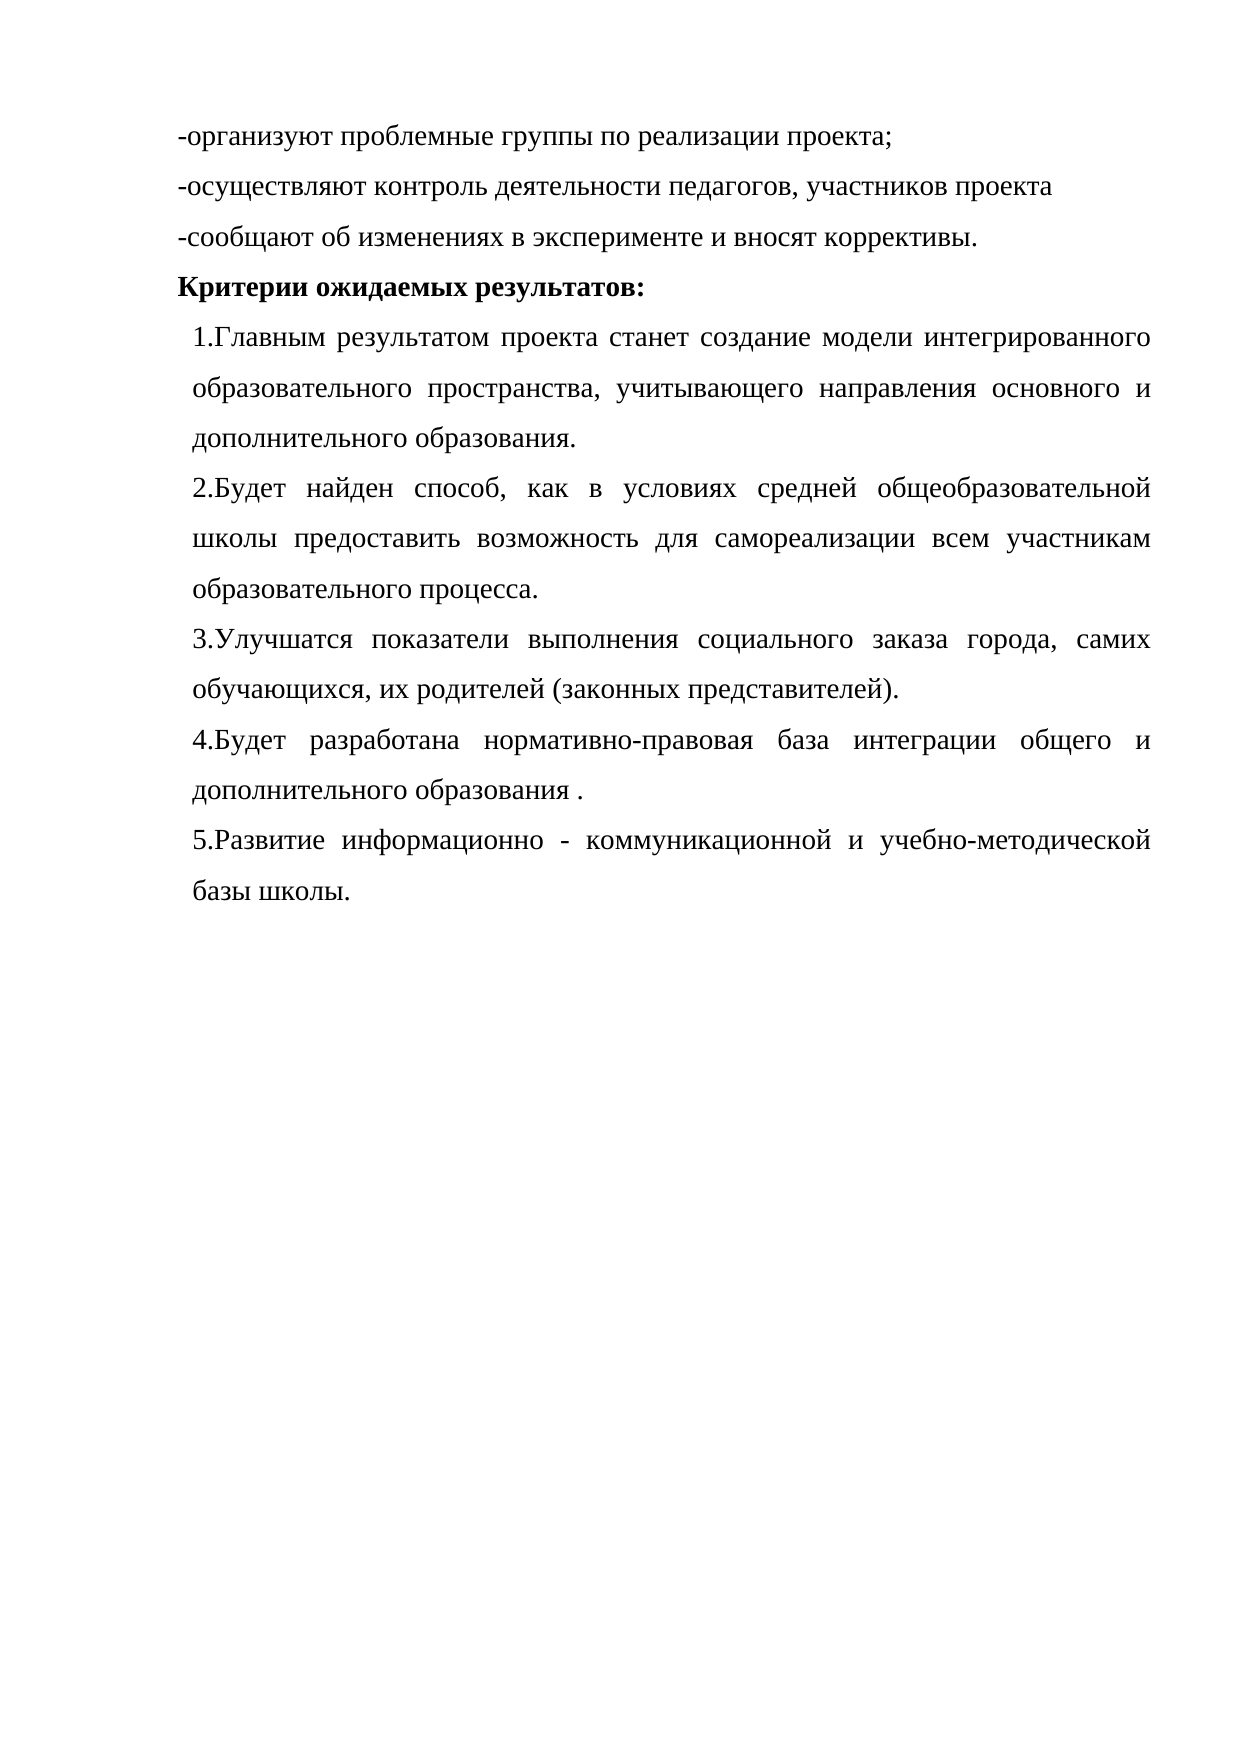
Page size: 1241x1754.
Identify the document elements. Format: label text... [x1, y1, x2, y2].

list -сообщают об изменениях в эксперименте и вносят коррективы. [177, 219, 1152, 252]
list -организуют проблемные группы по реализации проекта; [177, 118, 1152, 152]
list 5.Развитие информационно - коммуникационной и учебно-методической базы школы. [192, 822, 1152, 906]
list 2.Будет найден способ, как в условиях средней общеобразовательной школы предоставить возможность для самореализации всем участникам образовательного процесса. [192, 470, 1152, 604]
list 1.Главным результатом проекта станет создание модели интегрированного образовательного пространства, учитывающего направления основного и дополнительного образования. [192, 319, 1152, 453]
list 3.Улучшатся показатели выполнения социального заказа города, самих обучающихся, их родителей (законных представителей). [192, 621, 1152, 705]
list -осуществляют контроль деятельности педагогов, участников проекта [177, 168, 1152, 202]
text Критерии ожидаемых результатов: [177, 269, 1152, 303]
list 4.Будет разработана нормативно-правовая база интеграции общего и дополнительного образования . [192, 722, 1152, 806]
